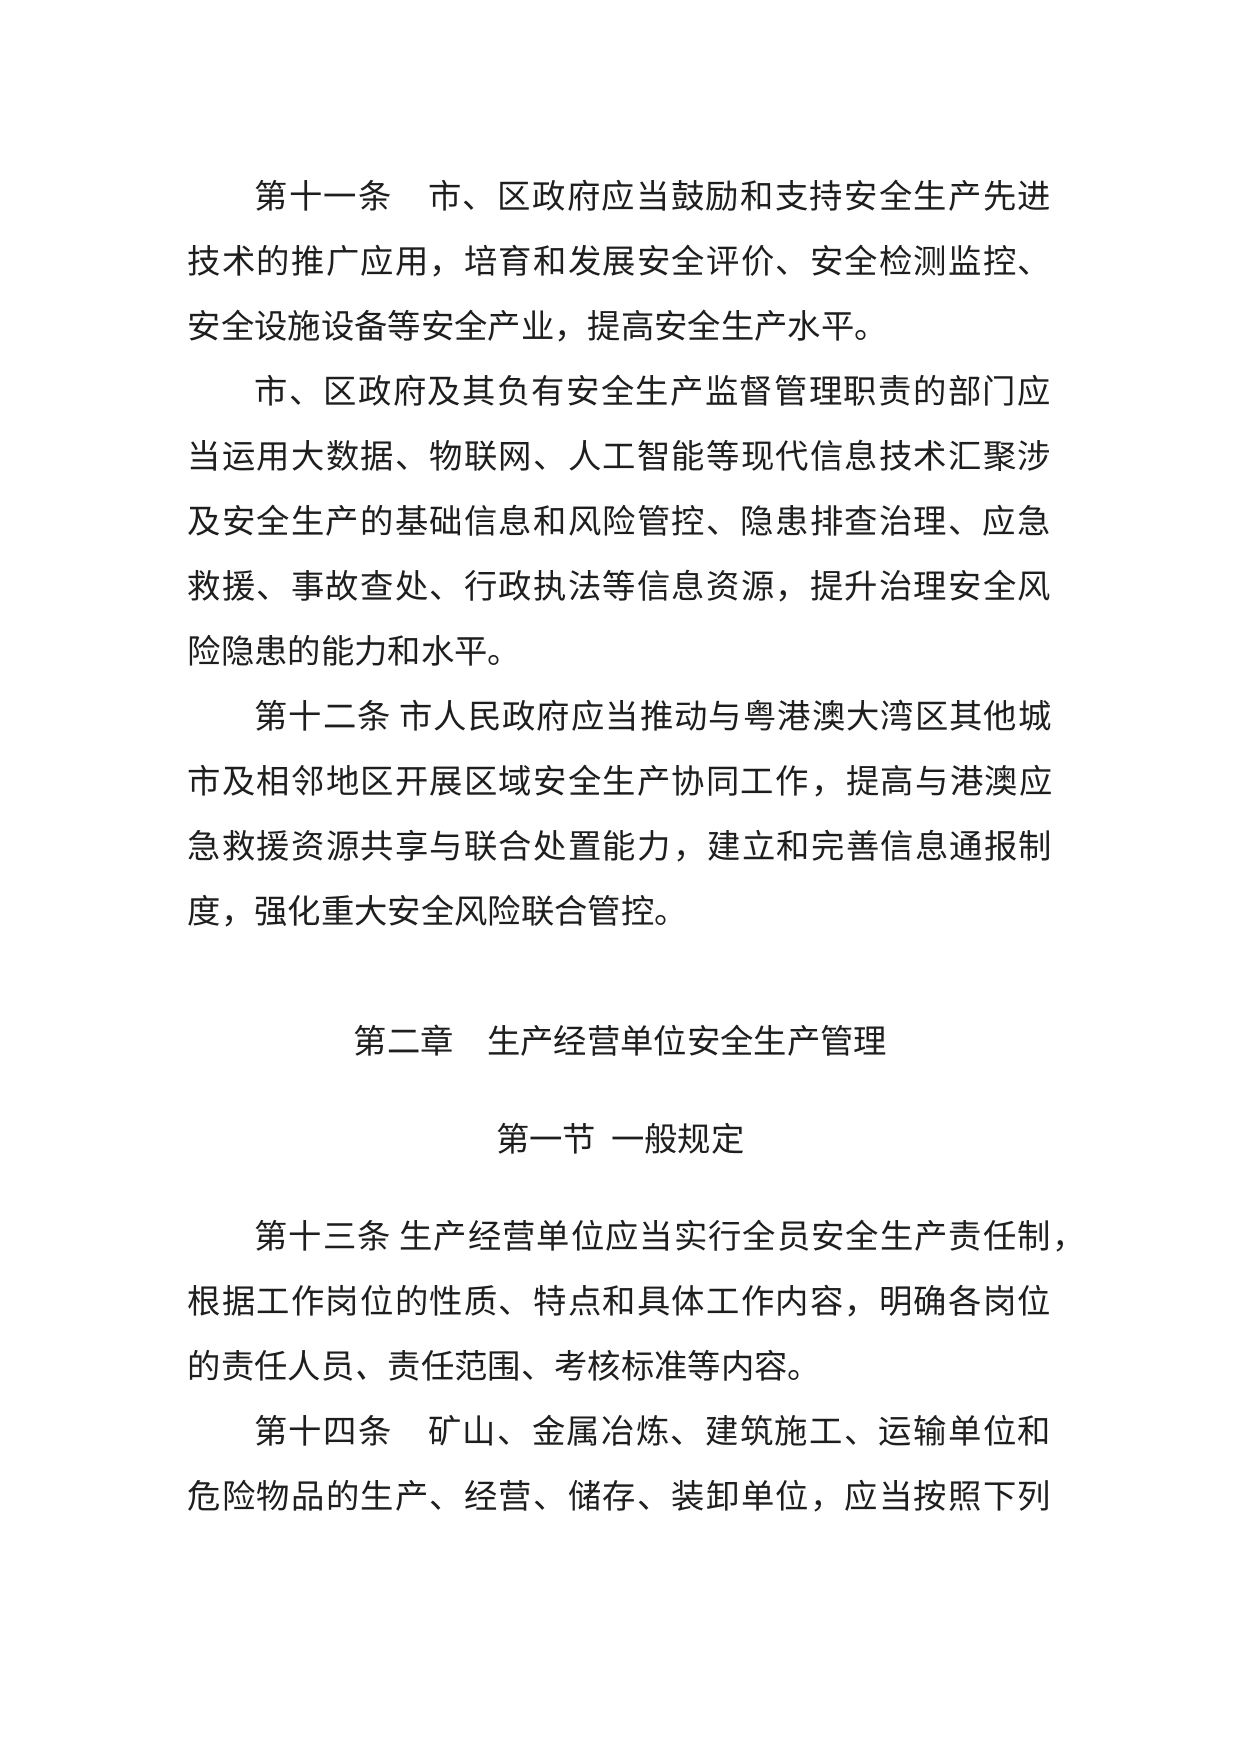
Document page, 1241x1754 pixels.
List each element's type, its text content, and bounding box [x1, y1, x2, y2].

text 第一节 一般规定 [187, 1104, 1053, 1169]
text 第十一条 市、区政府应当鼓励和支持安全生产先进技术的推广应用，培育和发展安全评价、安全检测监控、安全设施设备等安全产业，提高安全生产水平。 [187, 162, 1053, 357]
text 市、区政府及其负有安全生产监督管理职责的部门应当运用大数据、物联网、人工智能等现代信息技术汇聚涉及安全生产的基础信息和风险管控、隐患排查治理、应急救援、事故查处、行政执法等信息资源，提升治理安全风险隐患的能力和水平。 [187, 357, 1053, 682]
text 第十三条 生产经营单位应当实行全员安全生产责任制，根据工作岗位的性质、特点和具体工作内容，明确各岗位的责任人员、责任范围、考核标准等内容。 [187, 1202, 1053, 1397]
text 第十二条 市人民政府应当推动与粤港澳大湾区其他城市及相邻地区开展区域安全生产协同工作，提高与港澳应急救援资源共享与联合处置能力，建立和完善信息通报制度，强化重大安全风险联合管控。 [187, 682, 1053, 942]
text 第二章 生产经营单位安全生产管理 [187, 1007, 1053, 1072]
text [187, 1397, 1053, 1527]
